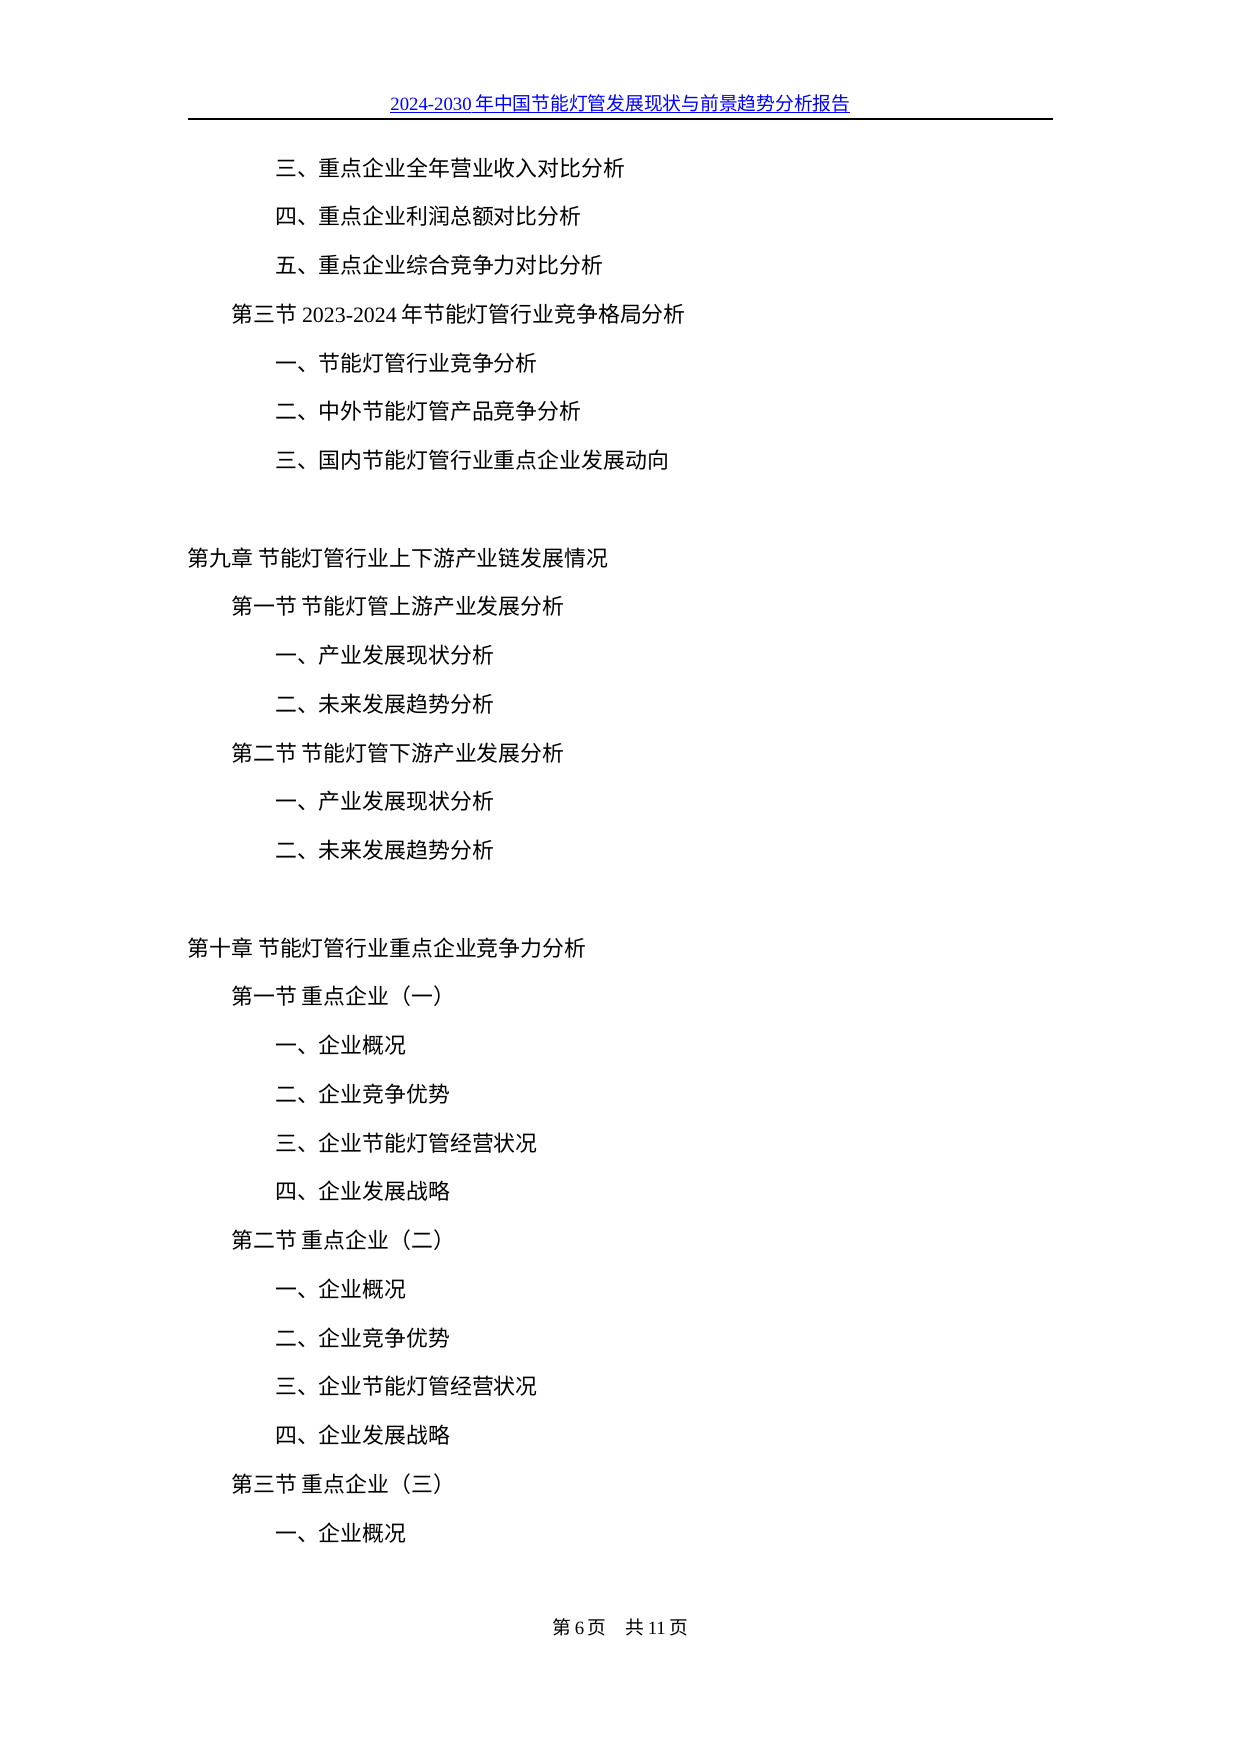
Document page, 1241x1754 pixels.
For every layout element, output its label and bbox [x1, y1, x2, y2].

text [187, 150, 1053, 1548]
